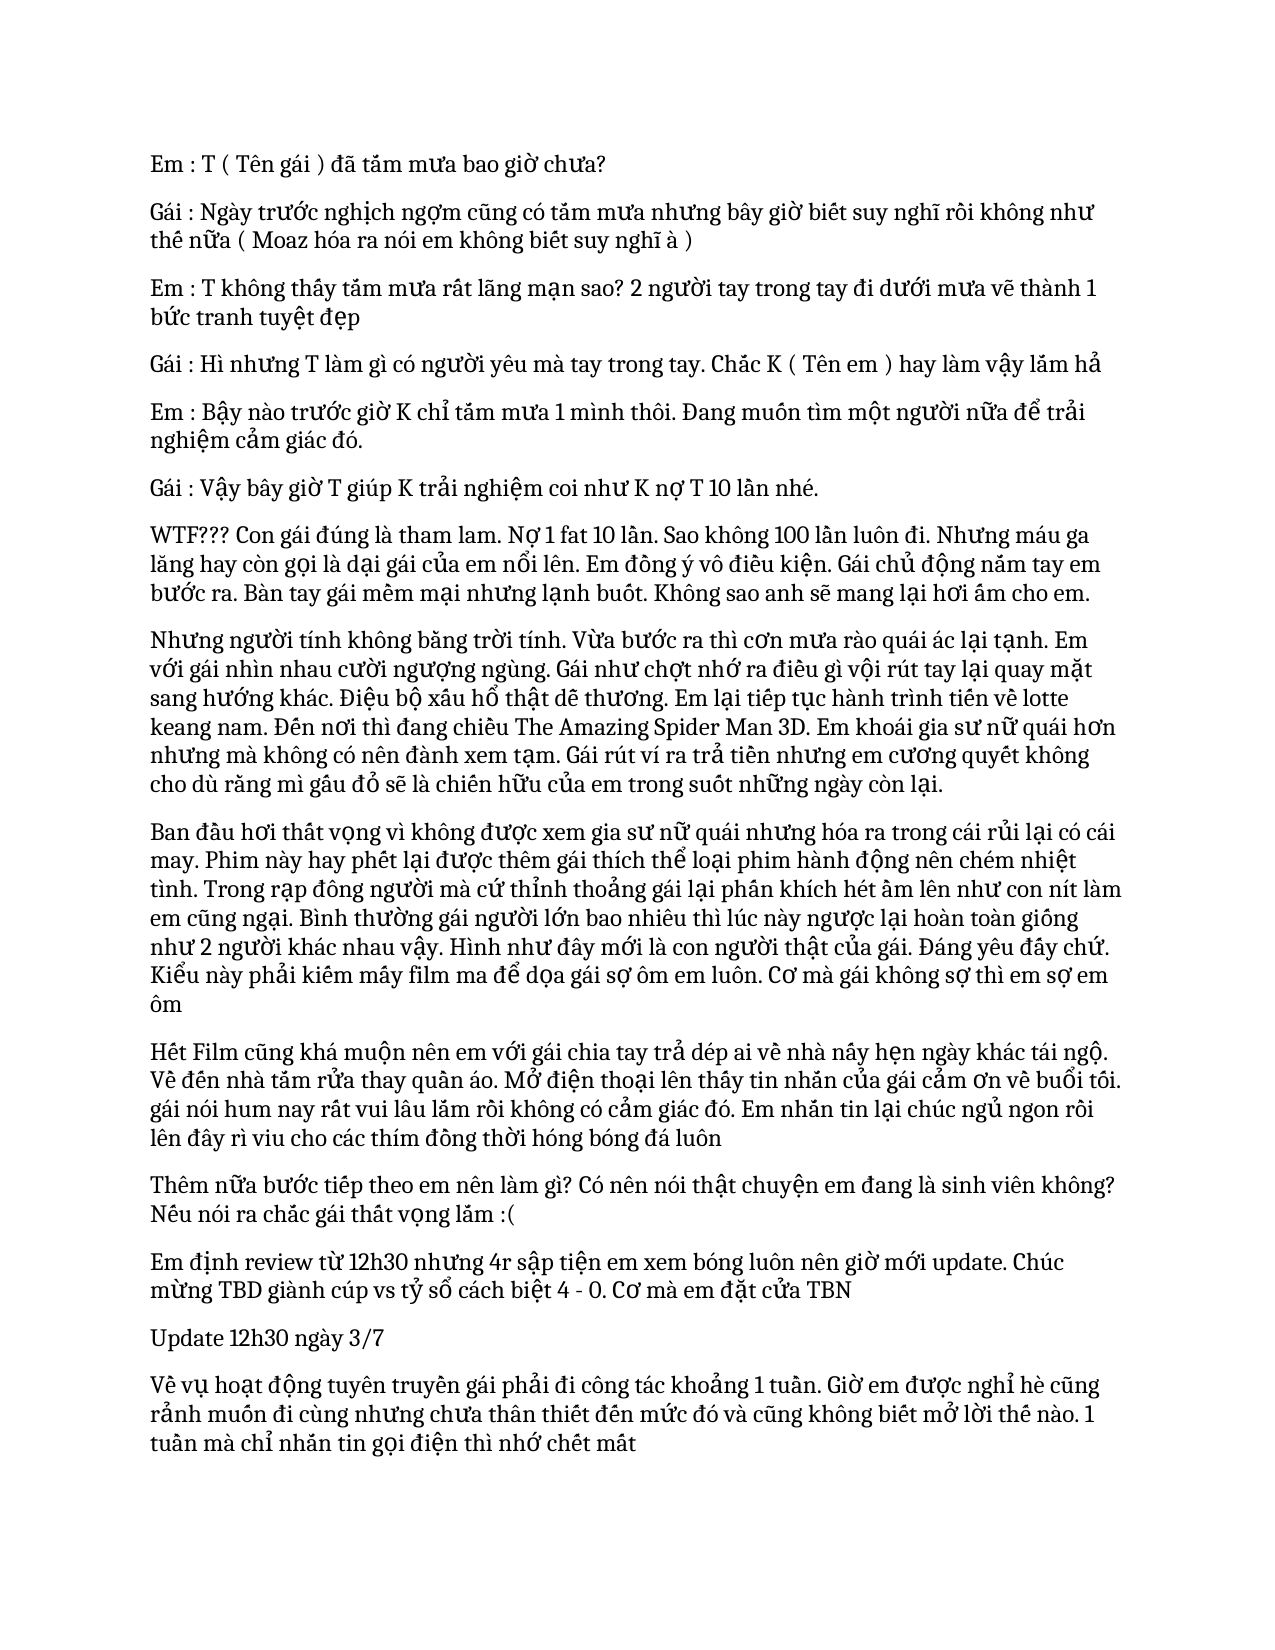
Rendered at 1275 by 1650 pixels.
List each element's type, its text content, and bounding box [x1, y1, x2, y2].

text Về vụ hoạt động tuyên truyền gái phải đi công tác khoảng 1 tuần. Giờ em được nghỉ hè cũng rảnh muốn đi cùng nhưng chưa thân thiết đến mức đó và cũng không biết mở lời thế nào. 1 tuần mà chỉ nhắn tin gọi điện thì nhớ chết mất [150, 1371, 1125, 1457]
text WTF??? Con gái đúng là tham lam. Nợ 1 fat 10 lần. Sao không 100 lần luôn đi. Nhưng máu ga lăng hay còn gọi là dại gái của em nổi lên. Em đồng ý vô điều kiện. Gái chủ động nắm tay em bước ra. Bàn tay gái mềm mại nhưng lạnh buốt. Không sao anh sẽ mang lại hơi ấm cho em. [150, 521, 1125, 607]
text Hết Film cũng khá muộn nên em với gái chia tay trả dép ai về nhà nấy hẹn ngày khác tái ngộ. Về đến nhà tắm rửa thay quần áo. Mở điện thoại lên thấy tin nhắn của gái cảm ơn về buổi tối. gái nói hum nay rất vui lâu lắm rồi không có cảm giác đó. Em nhắn tin lại chúc ngủ ngon rồi lên đây rì viu cho các thím đồng thời hóng bóng đá luôn [150, 1037, 1125, 1152]
text Em : Bậy nào trước giờ K chỉ tắm mưa 1 mình thôi. Đang muốn tìm một người nữa để trải nghiệm cảm giác đó. [150, 397, 1125, 455]
text Em : T không thấy tắm mưa rất lãng mạn sao? 2 người tay trong tay đi dưới mưa vẽ thành 1 bức tranh tuyệt đẹp [150, 274, 1125, 331]
text Em định review từ 12h30 nhưng 4r sập tiện em xem bóng luôn nên giờ mới update. Chúc mừng TBD giành cúp vs tỷ sổ cách biệt 4 - 0. Cơ mà em đặt cửa TBN [150, 1247, 1125, 1305]
text Nhưng người tính không bằng trời tính. Vừa bước ra thì cơn mưa rào quái ác lại tạnh. Em với gái nhìn nhau cười ngượng ngùng. Gái như chợt nhớ ra điều gì vội rút tay lại quay mặt sang hướng khác. Điệu bộ xấu hổ thật dễ thương. Em lại tiếp tục hành trình tiến về lotte keang nam. Đến nơi thì đang chiều The Amazing Spider Man 3D. Em khoái gia sư nữ quái hơn nhưng mà không có nên đành xem tạm. Gái rút ví ra trả tiền nhưng em cương quyết không cho dù rằng mì gấu đỏ sẽ là chiến hữu của em trong suốt những ngày còn lại. [150, 626, 1125, 799]
text Em : T ( Tên gái ) đã tắm mưa bao giờ chưa? [150, 150, 1125, 179]
text Thêm nữa bước tiếp theo em nên làm gì? Có nên nói thật chuyện em đang là sinh viên không? Nếu nói ra chắc gái thất vọng lắm :( [150, 1171, 1125, 1229]
text Update 12h30 ngày 3/7 [150, 1324, 1125, 1352]
text Gái : Hì nhưng T làm gì có người yêu mà tay trong tay. Chắc K ( Tên em ) hay làm vậy lắm hả [150, 350, 1125, 379]
text Ban đầu hơi thất vọng vì không được xem gia sư nữ quái nhưng hóa ra trong cái rủi lại có cái may. Phim này hay phết lại được thêm gái thích thể loại phim hành động nên chém nhiệt tình. Trong rạp đông người mà cứ thỉnh thoảng gái lại phấn khích hét ầm lên như con nít làm em cũng ngại. Bình thường gái người lớn bao nhiêu thì lúc này ngược lại hoàn toàn giống như 2 người khác nhau vậy. Hình như đây mới là con người thật của gái. Đáng yêu đấy chứ. Kiểu này phải kiếm mấy film ma để dọa gái sợ ôm em luôn. Cơ mà gái không sợ thì em sợ em ôm [150, 817, 1125, 1019]
text Gái : Vậy bây giờ T giúp K trải nghiệm coi như K nợ T 10 lần nhé. [150, 474, 1125, 502]
text Gái : Ngày trước nghịch ngợm cũng có tắm mưa nhưng bây giờ biết suy nghĩ rồi không như thế nữa ( Moaz hóa ra nói em không biết suy nghĩ à ) [150, 197, 1125, 255]
